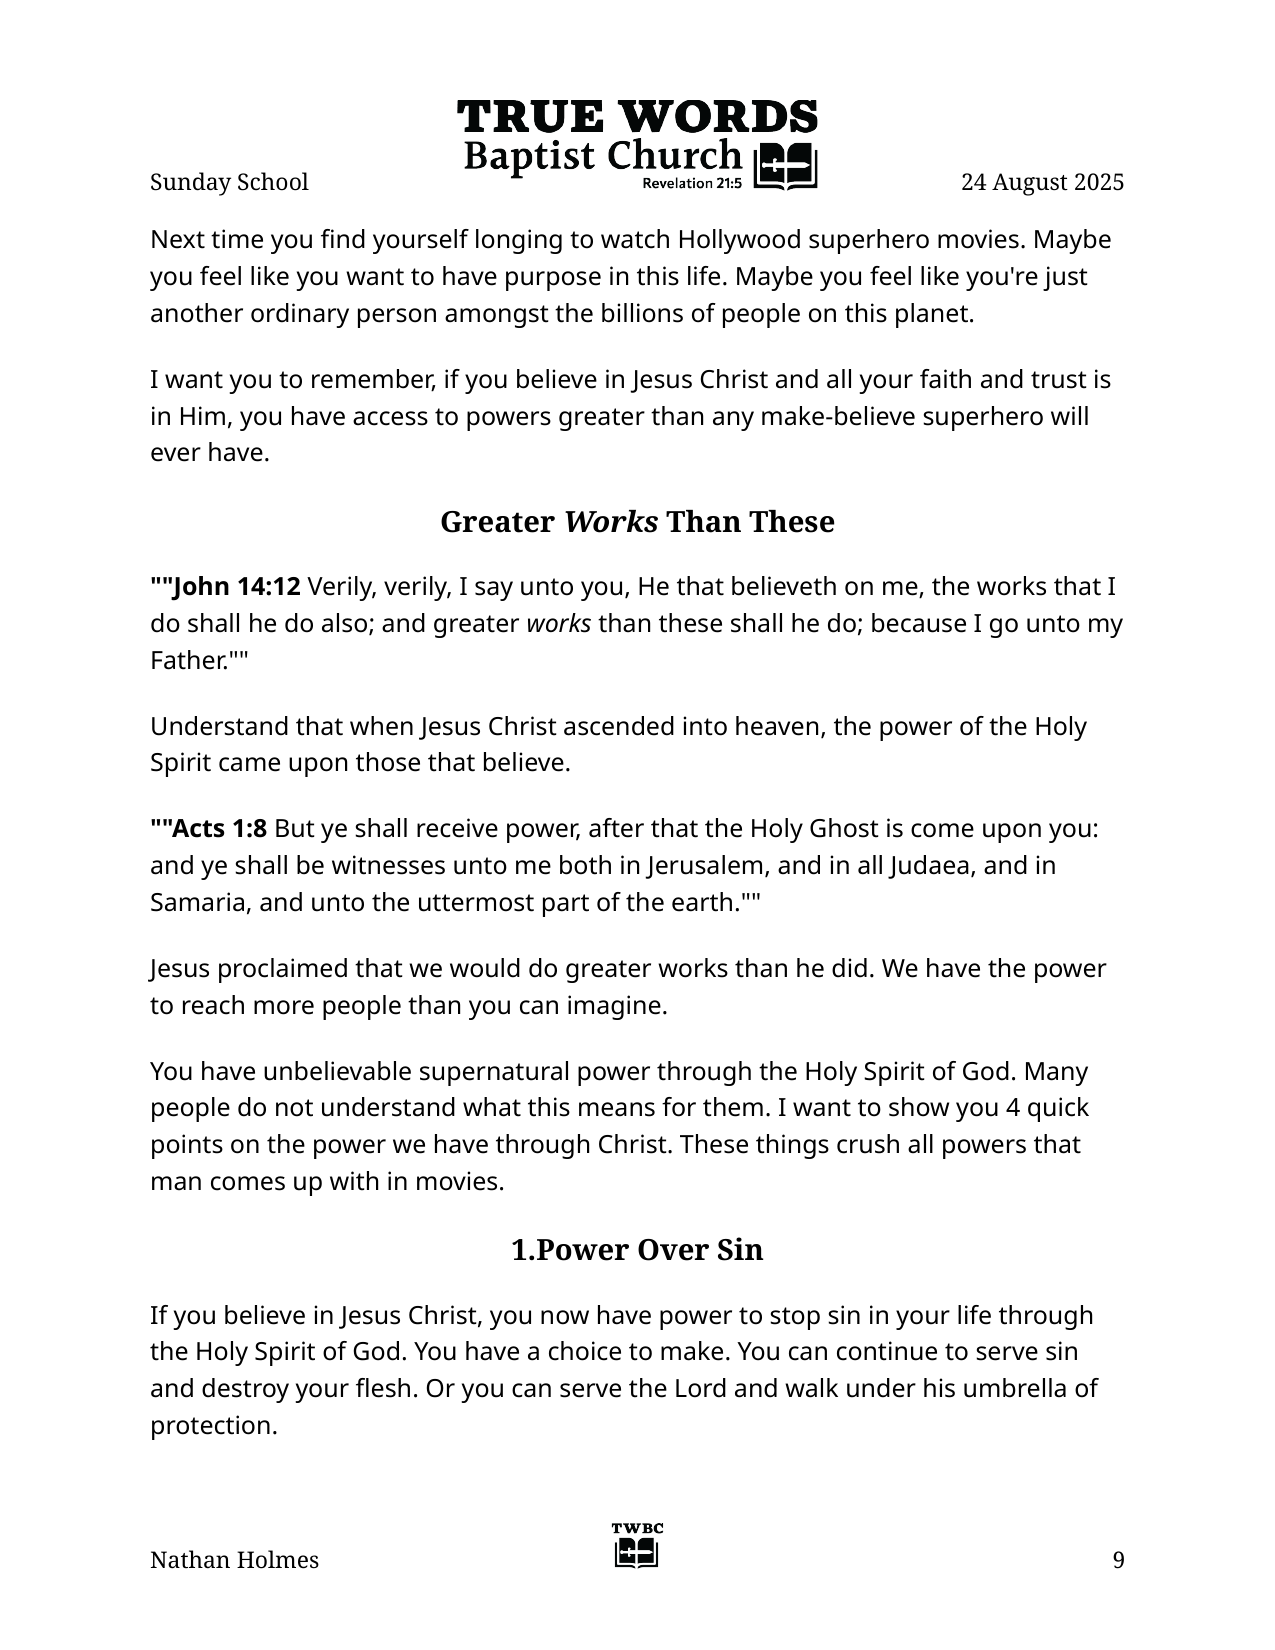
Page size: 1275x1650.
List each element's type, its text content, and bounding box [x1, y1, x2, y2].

text If you believe in Jesus Christ, you now have power to stop sin in your life through the Holy Spirit of God. You have a choice to make. You can continue to serve sin and destroy your flesh. Or you can serve the Lord and walk under his umbrella of protection. [150, 1297, 1125, 1442]
picture [457, 100, 818, 191]
text Next time you find yourself longing to watch Hollywood superhero movies. Maybe you feel like you want to have purpose in this life. Maybe you feel like you're just another ordinary person amongst the billions of people on this planet. [150, 222, 1125, 330]
subtitle 1.Power Over Sin [150, 1229, 1125, 1269]
text I want you to remember, if you believe in Jesus Christ and all your faith and trust is in Him, you have access to powers greater than any make-believe superhero will ever have. [150, 362, 1125, 469]
subtitle Greater Works Than These [150, 501, 1125, 541]
picture [611, 1523, 664, 1569]
text Jesus proclaimed that we would do greater works than he did. We have the power to reach more people than you can imagine. [150, 951, 1125, 1021]
text Understand that when Jesus Christ ascended into heaven, the power of the Holy Spirit came upon those that believe. [150, 708, 1125, 779]
text ""John 14:12 Verily, verily, I say unto you, He that believeth on me, the works that I do shall he do also; and greater works than these shall he do; because I go unto my Father."" [150, 569, 1125, 676]
text You have unbelievable supernatural power through the Holy Spirit of God. Many people do not understand what this means for them. I want to show you 4 quick points on the power we have through Christ. These things crush all powers that man comes up with in movies. [150, 1053, 1125, 1198]
text ""Acts 1:8 But ye shall receive power, after that the Holy Ghost is come upon you: and ye shall be witnesses unto me both in Jerusalem, and in all Judaea, and in Samaria, and unto the uttermost part of the earth."" [150, 811, 1125, 919]
